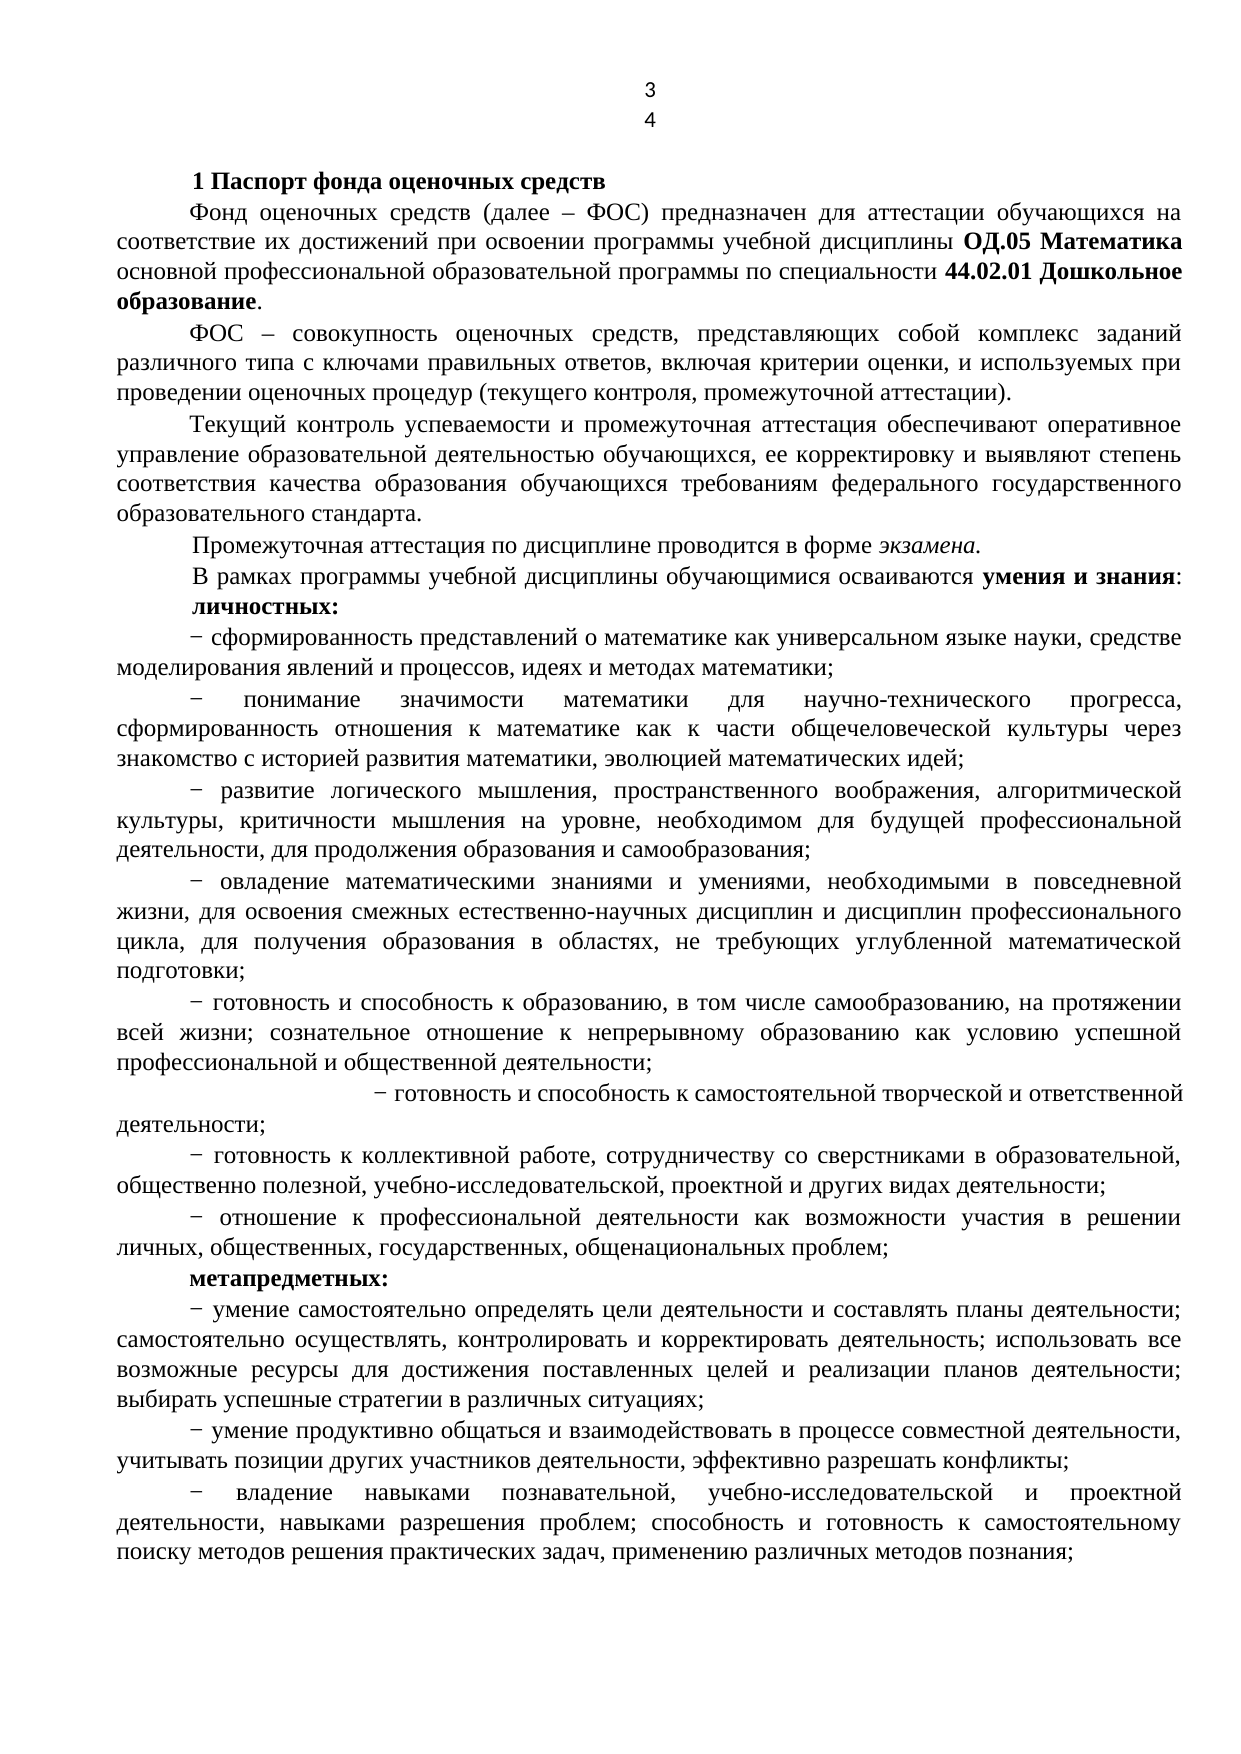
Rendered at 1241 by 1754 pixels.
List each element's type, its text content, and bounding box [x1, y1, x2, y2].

text деятельности; [116, 1109, 1182, 1138]
text метапредметных: [116, 1263, 1182, 1292]
text − отношение к профессиональной деятельности как возможности участия в решении личных, общественных, государственных, общенациональных проблем; [116, 1202, 1182, 1260]
text 1 Паспорт фонда оценочных средств [192, 166, 1182, 195]
text Текущий контроль успеваемости и промежуточная аттестация обеспечивают оперативное управление образовательной деятельностью обучающихся, ее корректировку и выявляют степень соответствия качества образования обучающихся требованиям федерального государственного образовательного стандарта. [116, 409, 1182, 527]
text 4 [117, 105, 1182, 133]
text ФОС – совокупность оценочных средств, представляющих собой комплекс заданий различного типа с ключами правильных ответов, включая критерии оценки, и используемых при проведении оценочных процедур (текущего контроля, промежуточной аттестации). [116, 318, 1182, 406]
text − готовность и способность к образованию, в том числе самообразованию, на протяжении всей жизни; сознательное отношение к непрерывному образованию как условию успешной профессиональной и общественной деятельности; [116, 987, 1182, 1076]
text − развитие логического мышления, пространственного воображения, алгоритмической культуры, критичности мышления на уровне, необходимом для будущей профессиональной деятельности, для продолжения образования и самообразования; [116, 775, 1182, 863]
text − умение продуктивно общаться и взаимодействовать в процессе совместной деятельности, учитывать позиции других участников деятельности, эффективно разрешать конфликты; [116, 1415, 1182, 1474]
text Промежуточная аттестация по дисциплине проводится в форме экзамена. [192, 530, 1182, 558]
text − сформированность представлений о математике как универсальном языке науки, средстве моделирования явлений и процессов, идеях и методах математики; [116, 622, 1182, 681]
text − овладение математическими знаниями и умениями, необходимыми в повседневной жизни, для освоения смежных естественно-научных дисциплин и дисциплин профессионального цикла, для получения образования в областях, не требующих углубленной математической подготовки; [116, 866, 1182, 984]
text − владение навыками познавательной, учебно-исследовательской и проектной деятельности, навыками разрешения проблем; способность и готовность к самостоятельному поиску методов решения практических задач, применению различных методов познания; [116, 1477, 1182, 1565]
text − готовность и способность к самостоятельной творческой и ответственной [116, 1078, 1183, 1107]
text Фонд оценочных средств (далее – ФОС) предназначен для аттестации обучающихся на соответствие их достижений при освоении программы учебной дисциплины ОД.05 Математика основной профессиональной образовательной программы по специальности 44.02.01 Дошкольное образование. [116, 197, 1182, 315]
text − умение самостоятельно определять цели деятельности и составлять планы деятельности; самостоятельно осуществлять, контролировать и корректировать деятельность; использовать все возможные ресурсы для достижения поставленных целей и реализации планов деятельности; выбирать успешные стратегии в различных ситуациях; [116, 1294, 1182, 1413]
text − готовность к коллективной работе, сотрудничеству со сверстниками в образовательной, общественно полезной, учебно-исследовательской, проектной и других видах деятельности; [116, 1141, 1182, 1199]
text В рамках программы учебной дисциплины обучающимися осваиваются умения и знания: личностных: [192, 561, 1182, 620]
text − понимание значимости математики для научно-технического прогресса, сформированность отношения к математике как к части общечеловеческой культуры через знакомство с историей развития математики, эволюцией математических идей; [116, 684, 1182, 772]
